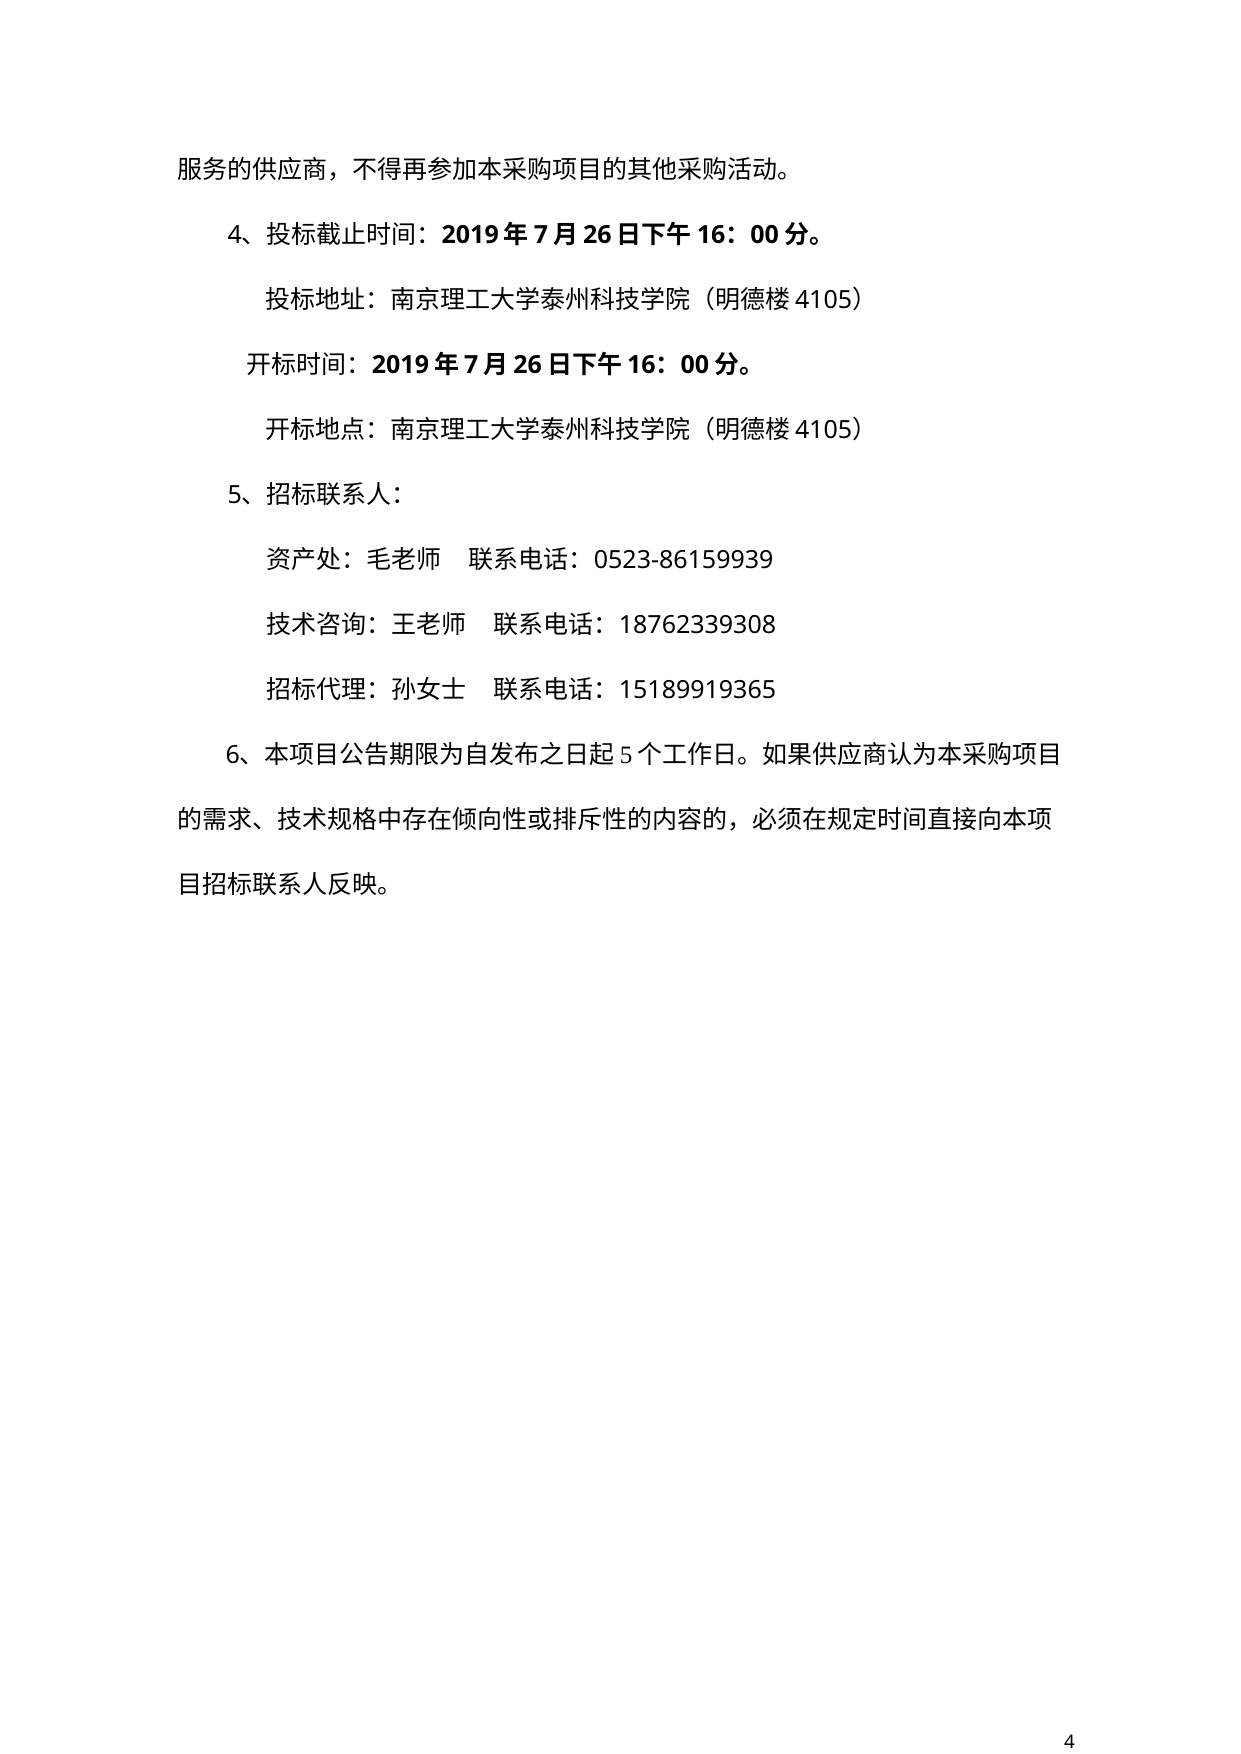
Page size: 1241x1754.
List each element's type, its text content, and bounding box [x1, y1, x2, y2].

text 投标地址：南京理工大学泰州科技学院（明德楼4105） [265, 265, 1075, 330]
text 开标时间：2019年7月26日下午16：00分。 [177, 330, 1075, 395]
text 5、招标联系人： [177, 460, 1075, 525]
text 招标代理：孙女士 联系电话：15189919365 [177, 655, 1075, 720]
text 资产处：毛老师 联系电话：0523-86159939 [177, 525, 1075, 590]
text 4、投标截止时间：2019年7月26日下午16：00分。 [177, 200, 1075, 265]
text 开标地点：南京理工大学泰州科技学院（明德楼4105） [265, 395, 1075, 460]
text 技术咨询：王老师 联系电话：18762339308 [177, 590, 1075, 655]
text 6、本项目公告期限为自发布之日起5个工作日。如果供应商认为本采购项目的需求、技术规格中存在倾向性或排斥性的内容的，必须在规定时间直接向本项目招标联系人反映。 [177, 720, 1075, 915]
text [177, 135, 1075, 200]
